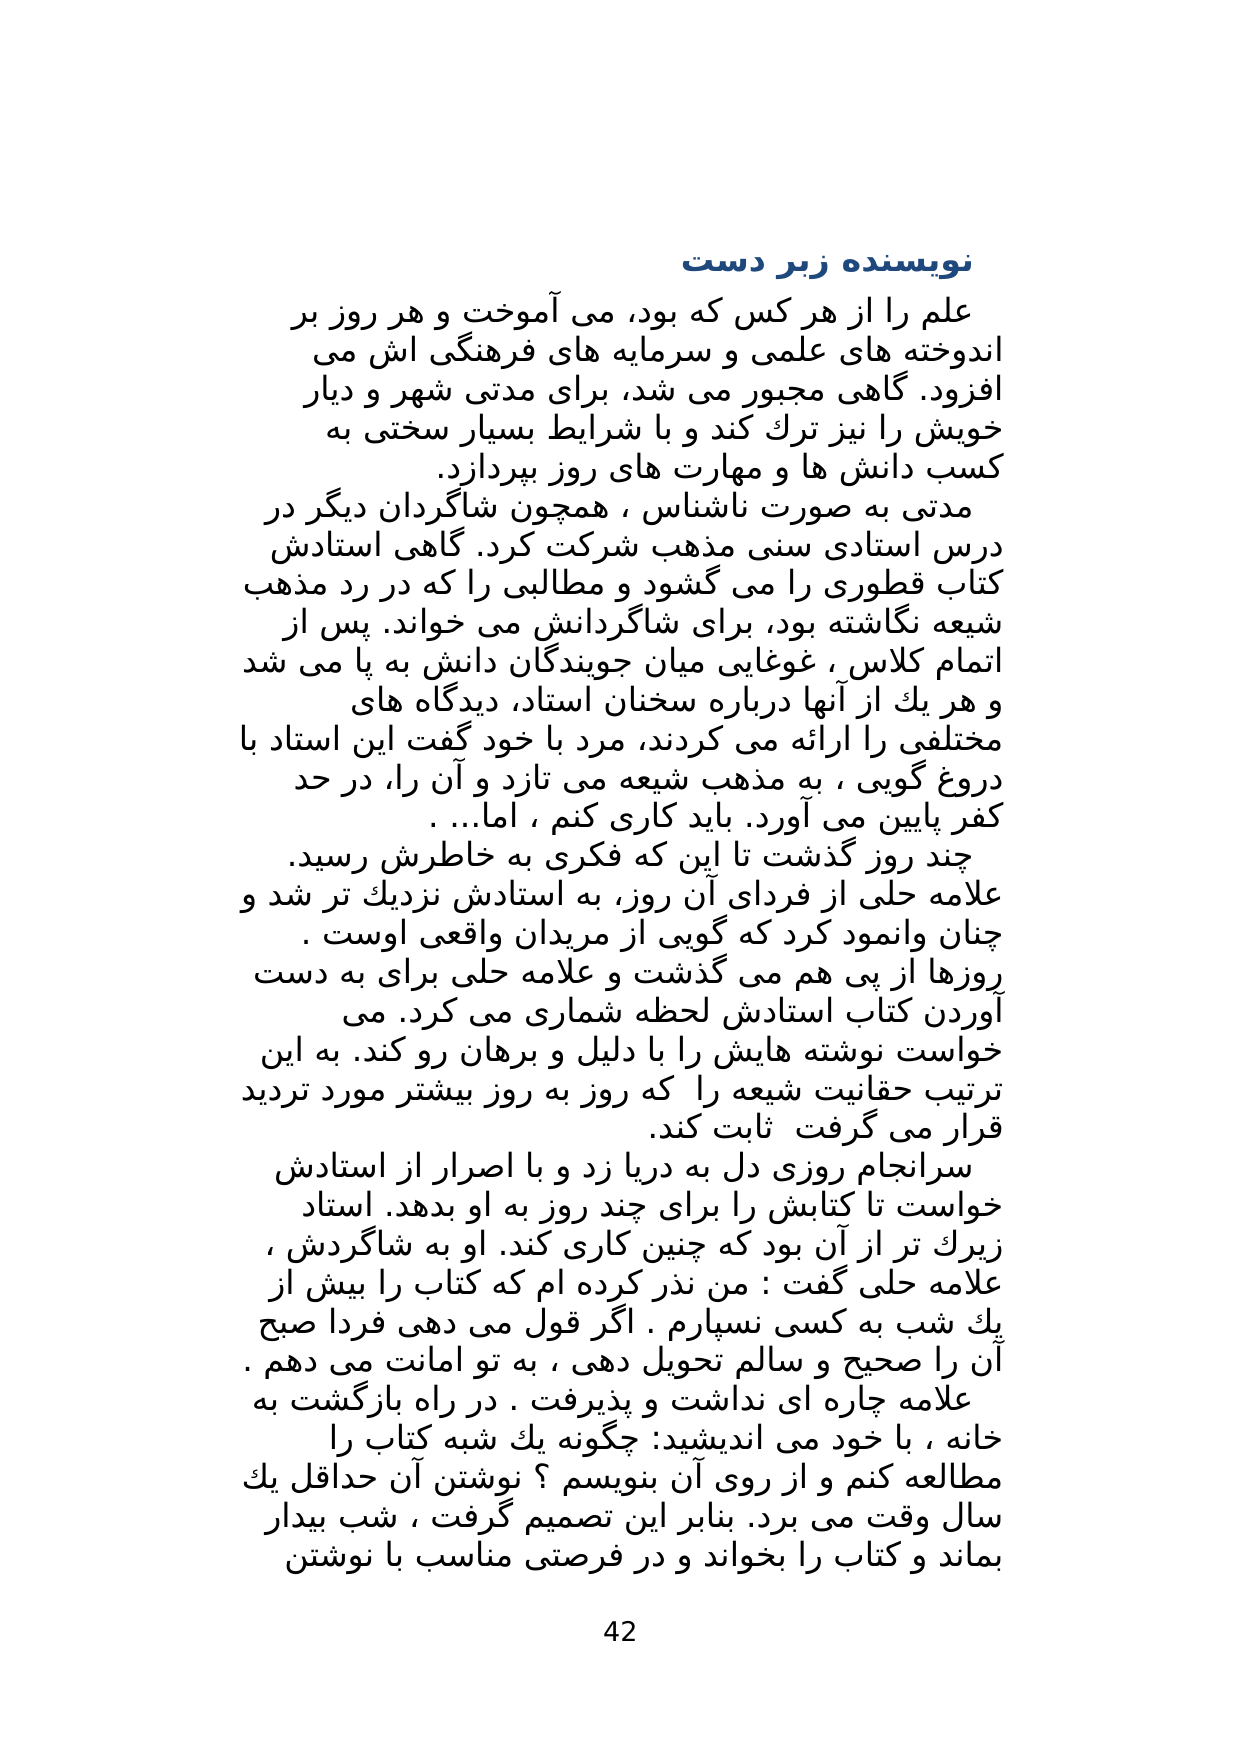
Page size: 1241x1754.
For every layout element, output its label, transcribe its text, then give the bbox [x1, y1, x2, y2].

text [236, 1380, 1004, 1574]
text چند روز گذشت تا اين كه فكرى به خاطرش رسيد. علامه حلى از فرداى آن روز، به استادش نزديك تر شد و چنان وانمود كرد كه گويى از مريدان واقعى اوست . روزها از پى هم مى گذشت و علامه حلى براى به دست آوردن كتاب استادش لحظه شمارى مى كرد. مى خواست نوشته هايش را با دليل و برهان رو كند. به اين ترتيب حقانيت شيعه را كه روز به روز بيشتر مورد ترديد قرار مى گرفت ثابت كند. [236, 836, 1004, 1147]
subtitle نويسنده زبر دست [236, 241, 1004, 279]
text علم را از هر كس كه بود، مى آموخت و هر روز بر اندوخته هاى علمى و سرمايه هاى فرهنگى اش مى افزود. گاهى مجبور مى شد، براى مدتى شهر و ديار خويش را نيز ترك كند و با شرايط بسيار سختى به كسب دانش ها و مهارت هاى روز بپردازد. [236, 292, 1004, 486]
text مدتى به صورت ناشناس ، همچون شاگردان ديگر در درس استادى سنى مذهب شركت كرد. گاهى استادش كتاب قطورى را مى گشود و مطالبى را كه در رد مذهب شيعه نگاشته بود، براى شاگردانش مى خواند. پس از اتمام كلاس ، غوغايى ميان جويندگان دانش به پا مى شد و هر يك از آنها درباره سخنان استاد، ديدگاه هاى مختلفى را ارائه مى كردند، مرد با خود گفت اين استاد با دروغ گويى ، به مذهب شيعه مى تازد و آن را، در حد كفر پايين مى آورد. بايد كارى كنم ، اما... . [236, 486, 1004, 836]
text سرانجام روزى دل به دريا زد و با اصرار از استادش خواست تا كتابش را براى چند روز به او بدهد. استاد زيرك تر از آن بود كه چنين كارى كند. او به شاگردش ، علامه حلى گفت : من نذر كرده ام كه كتاب را بيش از يك شب به كسى نسپارم . اگر قول مى دهى فردا صبح آن را صحيح و سالم تحويل دهى ، به تو امانت مى دهم . [236, 1147, 1004, 1380]
